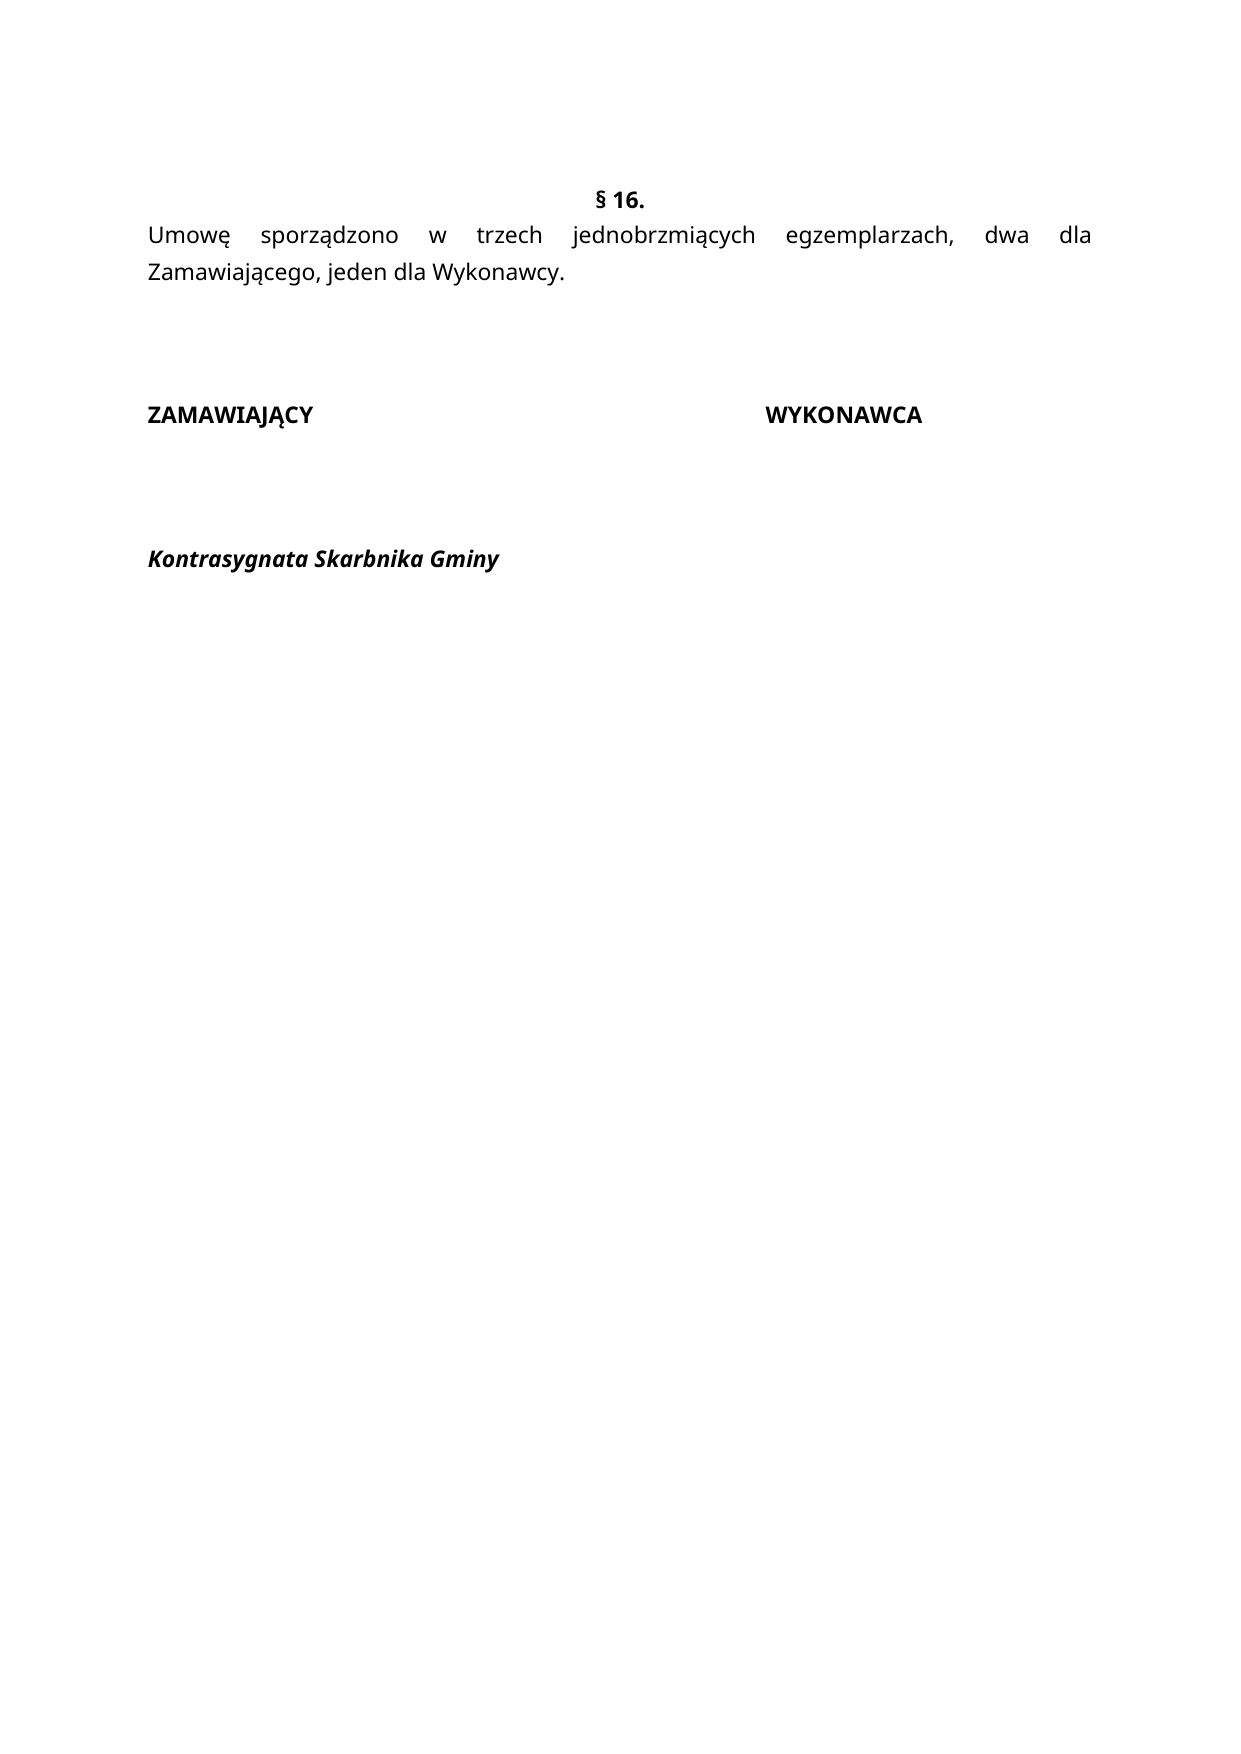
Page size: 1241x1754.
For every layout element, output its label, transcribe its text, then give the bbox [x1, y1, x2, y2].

text Kontrasygnata Skarbnika Gminy [148, 543, 1093, 574]
text ZAMAWIAJĄCY WYKONAWCA [148, 399, 1093, 430]
text § 16. [148, 183, 1093, 215]
text Umowę sporządzono w trzech jednobrzmiących egzemplarzach, dwa dla Zamawiającego, jeden dla Wykonawcy. [148, 219, 1093, 287]
